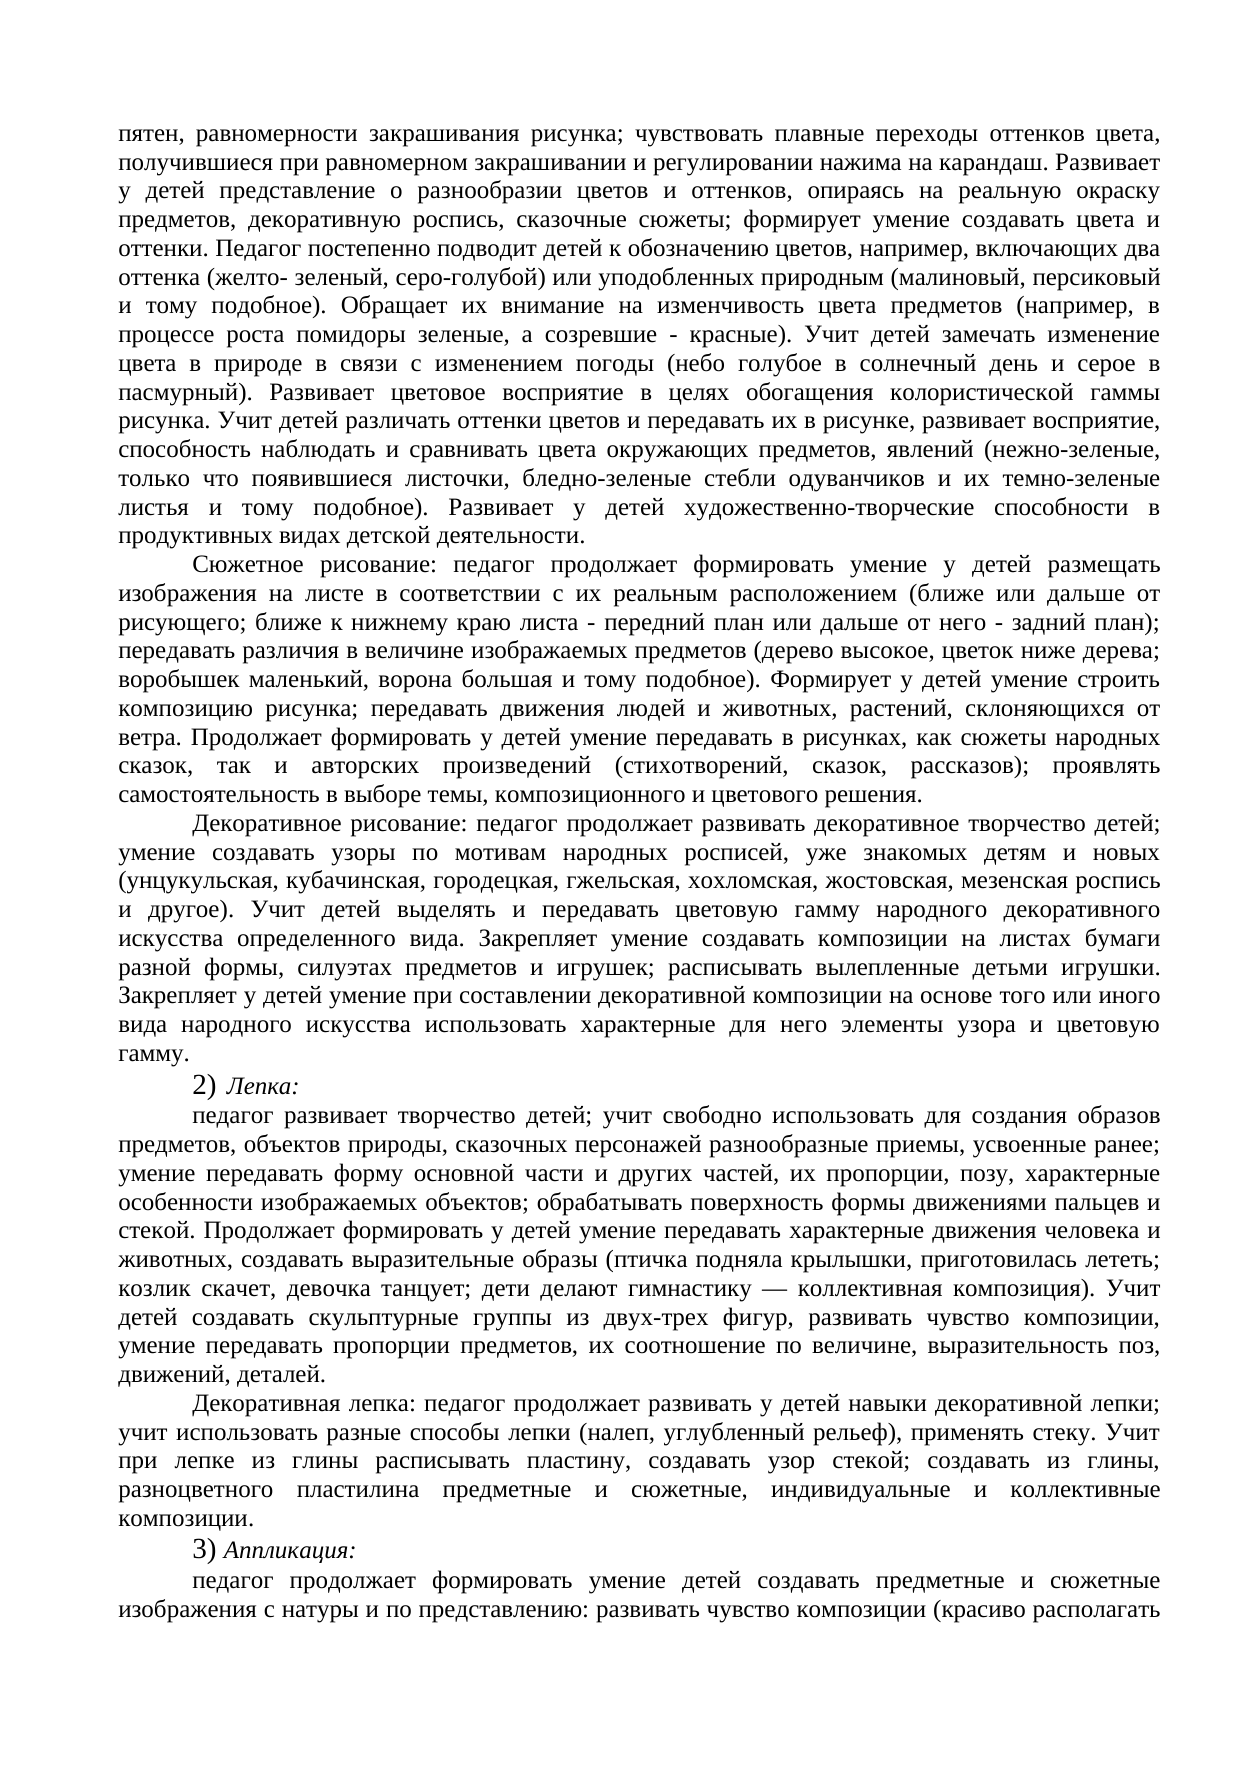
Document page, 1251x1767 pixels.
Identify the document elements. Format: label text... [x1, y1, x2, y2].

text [118, 1565, 1161, 1623]
text Декоративное рисование: педагог продолжает развивать декоративное творчество детей; умение создавать узоры по мотивам народных росписей, уже знакомых детям и новых (унцукульская, кубачинская, городецкая, гжельская, хохломская, жостовская, мезенская роспись и другое). Учит детей выделять и передавать цветовую гамму народного декоративного искусства определенного вида. Закрепляет умение создавать композиции на листах бумаги разной формы, силуэтах предметов и игрушек; расписывать вылепленные детьми игрушки. Закрепляет у детей умение при составлении декоративной композиции на основе того или иного вида народного искусства использовать характерные для него элементы узора и цветовую гамму. [118, 808, 1161, 1067]
list Аппликация: [118, 1532, 1161, 1565]
text Декоративная лепка: педагог продолжает развивать у детей навыки декоративной лепки; учит использовать разные способы лепки (налеп, углубленный рельеф), применять стеку. Учит при лепке из глины расписывать пластину, создавать узор стекой; создавать из глины, разноцветного пластилина предметные и сюжетные, индивидуальные и коллективные композиции. [118, 1388, 1161, 1532]
text Сюжетное рисование: педагог продолжает формировать умение у детей размещать изображения на листе в соответствии с их реальным расположением (ближе или дальше от рисующего; ближе к нижнему краю листа - передний план или дальше от него - задний план); передавать различия в величине изображаемых предметов (дерево высокое, цветок ниже дерева; воробышек маленький, ворона большая и тому подобное). Формирует у детей умение строить композицию рисунка; передавать движения людей и животных, растений, склоняющихся от ветра. Продолжает формировать у детей умение передавать в рисунках, как сюжеты народных сказок, так и авторских произведений (стихотворений, сказок, рассказов); проявлять самостоятельность в выборе темы, композиционного и цветового решения. [118, 549, 1161, 808]
text педагог развивает творчество детей; учит свободно использовать для создания образов предметов, объектов природы, сказочных персонажей разнообразные приемы, усвоенные ранее; умение передавать форму основной части и других частей, их пропорции, позу, характерные особенности изображаемых объектов; обрабатывать поверхность формы движениями пальцев и стекой. Продолжает формировать у детей умение передавать характерные движения человека и животных, создавать выразительные образы (птичка подняла крылышки, приготовилась лететь; козлик скачет, девочка танцует; дети делают гимнастику — коллективная композиция). Учит детей создавать скульптурные группы из двух-трех фигур, развивать чувство композиции, умение передавать пропорции предметов, их соотношение по величине, выразительность поз, движений, деталей. [118, 1100, 1161, 1388]
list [118, 118, 1161, 549]
list Лепка: [118, 1067, 1161, 1100]
